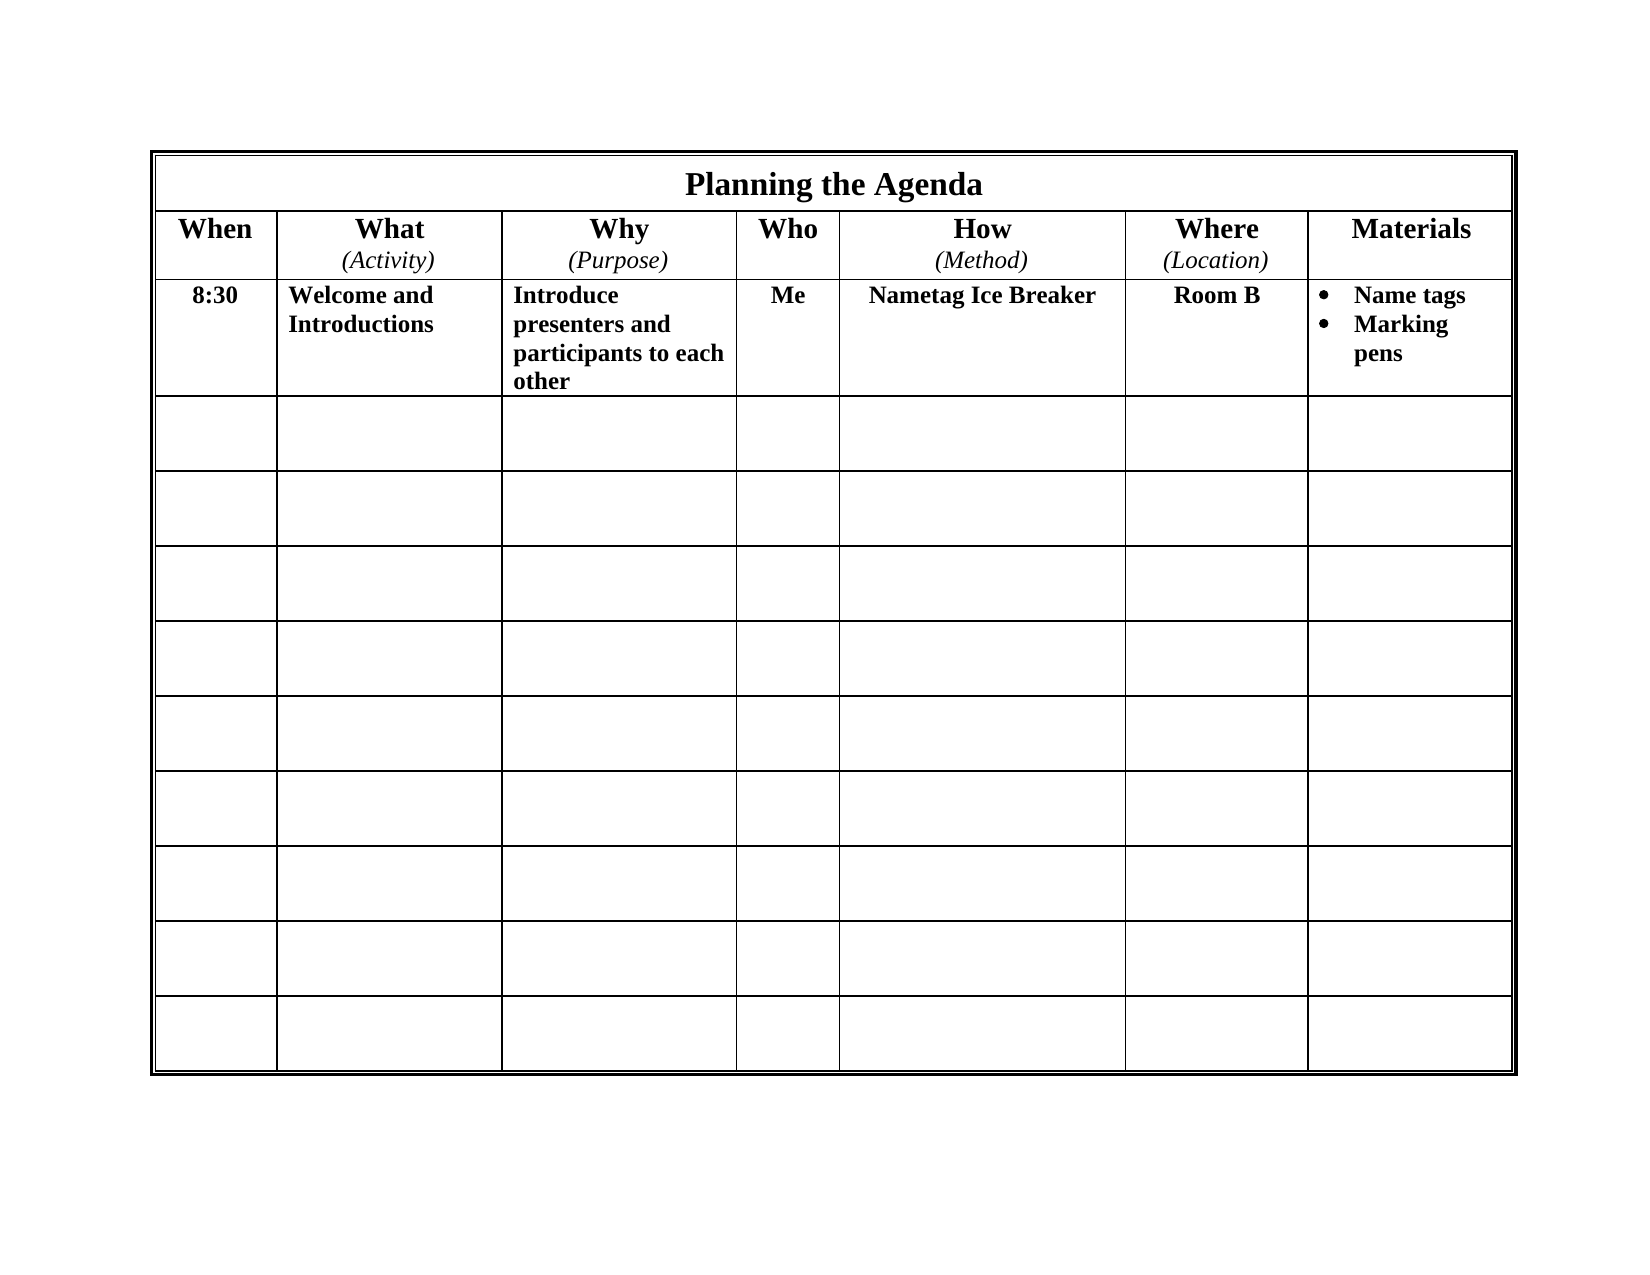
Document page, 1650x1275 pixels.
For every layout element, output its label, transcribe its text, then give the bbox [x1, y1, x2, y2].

table_cell [840, 697, 1125, 770]
table_cell [1126, 997, 1307, 1070]
table_cell 8:30 [156, 280, 276, 395]
table_cell [737, 472, 839, 545]
table_cell [1126, 397, 1307, 470]
table_cell Room B [1126, 280, 1307, 395]
table_cell [1126, 847, 1307, 920]
table_cell Introduce presenters and participants to each other [503, 280, 736, 395]
table_cell [156, 622, 276, 695]
table_cell [278, 997, 501, 1070]
table_cell [503, 472, 736, 545]
table_cell [278, 772, 501, 845]
table_cell [278, 847, 501, 920]
table_cell [156, 547, 276, 620]
table_cell [1309, 697, 1511, 770]
table_cell [840, 472, 1125, 545]
table_cell What (Activity) [278, 212, 501, 279]
table_cell Materials [1309, 212, 1511, 279]
table_cell [156, 847, 276, 920]
table_cell [1126, 622, 1307, 695]
table_cell When [156, 212, 276, 279]
table_cell [278, 472, 501, 545]
table_cell [840, 847, 1125, 920]
table_cell [503, 547, 736, 620]
table_cell How (Method) [840, 212, 1125, 279]
table_cell [156, 997, 276, 1070]
table_cell [737, 847, 839, 920]
table_cell [503, 772, 736, 845]
table_cell [1309, 772, 1511, 845]
table_cell [737, 697, 839, 770]
table_cell [278, 697, 501, 770]
table_cell [1309, 547, 1511, 620]
table_cell [1126, 472, 1307, 545]
table_cell [737, 397, 839, 470]
table_cell [278, 622, 501, 695]
table_header Planning the Agenda [156, 156, 1511, 210]
table_cell [503, 622, 736, 695]
table_cell Me [737, 280, 839, 395]
table_cell Welcome and Introductions [278, 280, 501, 395]
table_cell [1126, 697, 1307, 770]
table_cell [1126, 772, 1307, 845]
table_cell [156, 772, 276, 845]
table_cell [737, 997, 839, 1070]
table_cell [278, 397, 501, 470]
table_cell [840, 547, 1125, 620]
table_cell [1309, 472, 1511, 545]
table_cell [737, 547, 839, 620]
table_cell [156, 472, 276, 545]
table_cell Who [737, 212, 839, 279]
table_cell [1309, 397, 1511, 470]
table_cell Where (Location) [1126, 212, 1307, 279]
table_cell Nametag Ice Breaker [840, 280, 1125, 395]
table_cell [156, 697, 276, 770]
table_cell [503, 922, 736, 995]
table_cell [737, 622, 839, 695]
table_cell [503, 697, 736, 770]
table_cell [1309, 622, 1511, 695]
table_cell [503, 997, 736, 1070]
table_cell [1126, 922, 1307, 995]
table_cell [278, 547, 501, 620]
table_cell [1126, 547, 1307, 620]
table_cell [840, 772, 1125, 845]
table_cell [737, 922, 839, 995]
table_cell [1309, 847, 1511, 920]
table_cell [156, 397, 276, 470]
table_cell [840, 997, 1125, 1070]
table_cell [1309, 922, 1511, 995]
table_cell [840, 622, 1125, 695]
table_cell [278, 922, 501, 995]
table_cell [503, 397, 736, 470]
table_cell [737, 772, 839, 845]
table_cell [840, 922, 1125, 995]
table_cell Name tags Marking pens [1309, 280, 1511, 395]
table_cell [1309, 997, 1511, 1070]
table_cell [840, 397, 1125, 470]
table_cell [156, 922, 276, 995]
table_cell Why (Purpose) [503, 212, 736, 279]
table_cell [503, 847, 736, 920]
